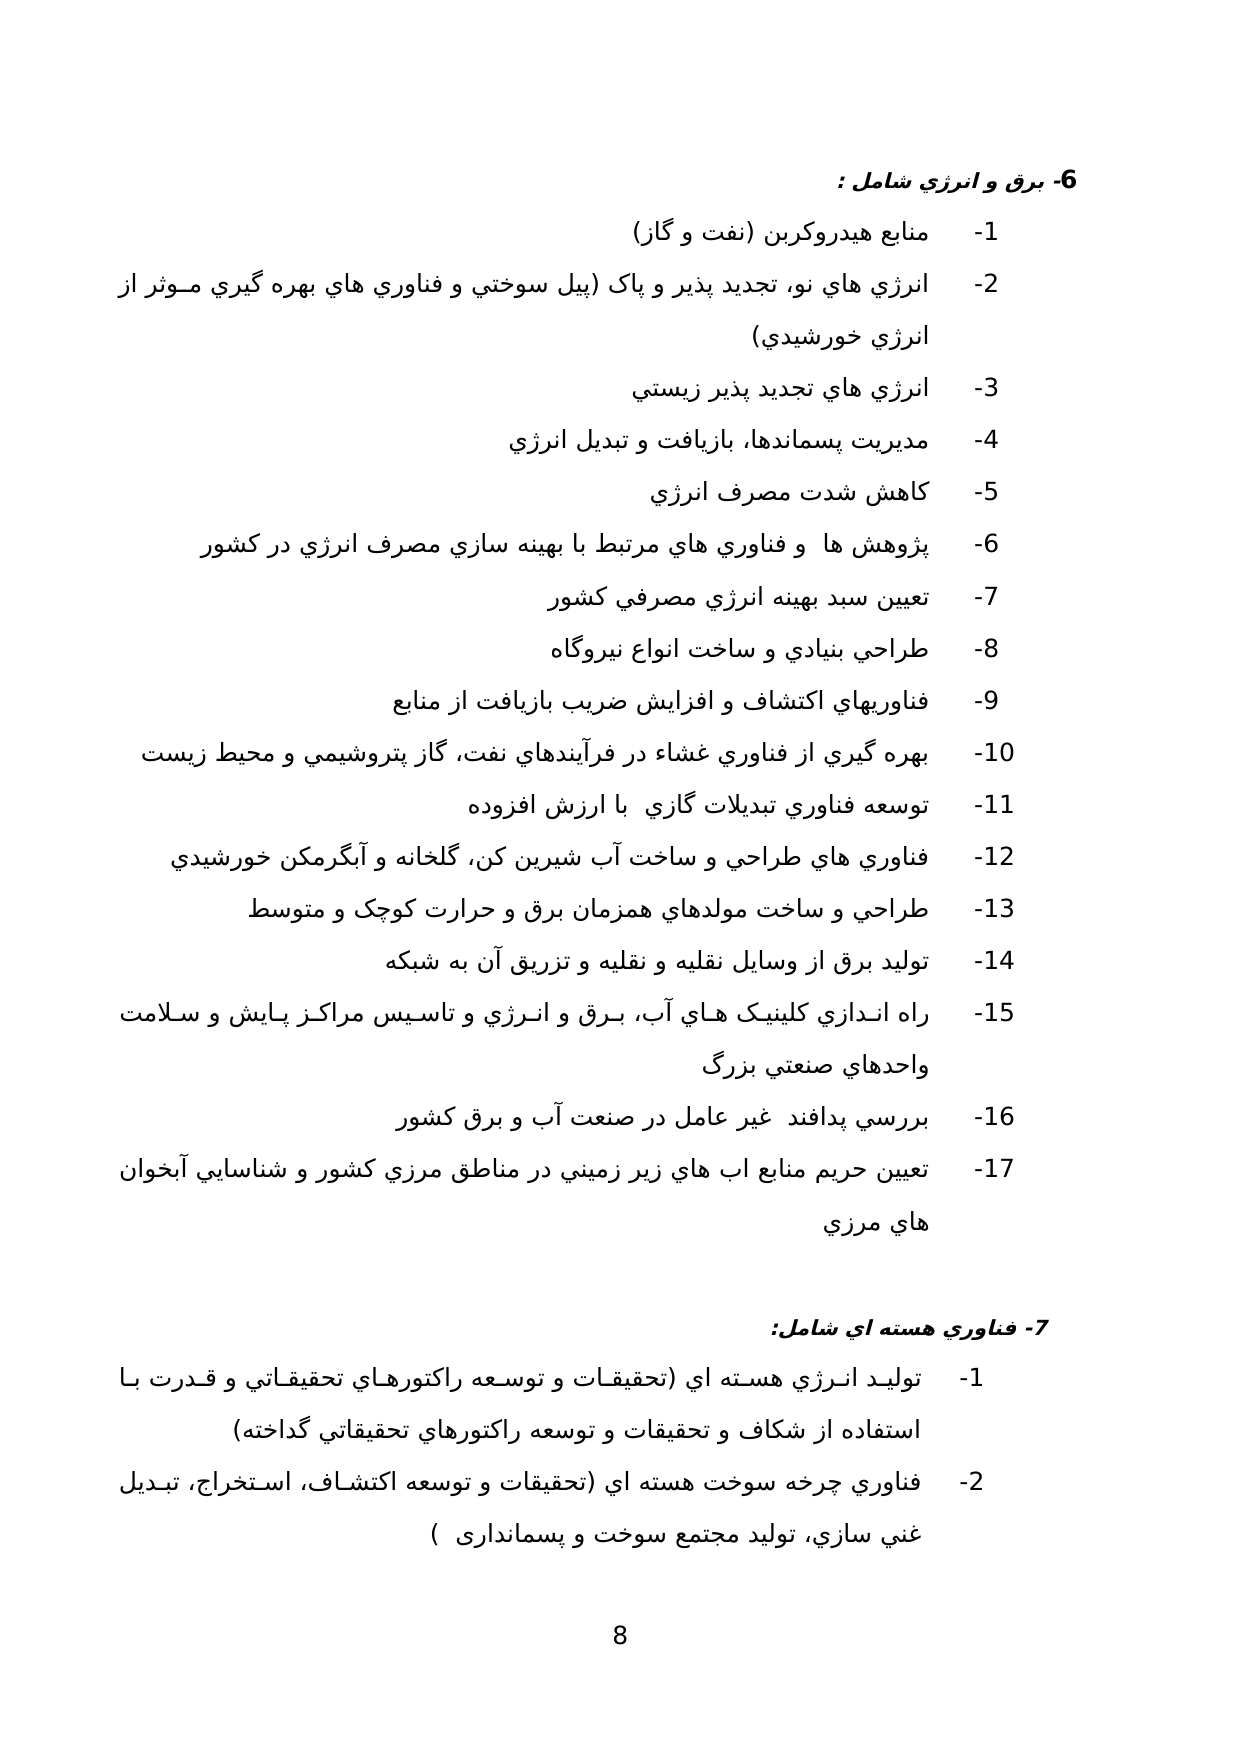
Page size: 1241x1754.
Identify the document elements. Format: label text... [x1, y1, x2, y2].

title 7- فناوري هسته اي شامل: [118, 1288, 1122, 1340]
title بهره گيري از فناوري غشاء در فرآيندهاي نفت، گاز پتروشيمي و محيط زيست [118, 715, 974, 767]
title منابع هيدروکربن (نفت و گاز) [118, 194, 974, 246]
title توليد برق از وسايل نقليه و نقليه و تزريق آن به شبکه [118, 923, 974, 975]
title بررسي پدافند غير عامل در صنعت آب و برق کشور [118, 1079, 974, 1132]
title توليد انرژي هسته اي (تحقيقات و توسعه راکتورهاي تحقيقاتي و قدرت با استفاده از شکاف و تحقيقات و توسعه راکتورهاي تحقيقاتي گداخته) [118, 1340, 959, 1444]
title طراحي بنيادي و ساخت انواع نيروگاه [118, 611, 974, 663]
title 6- برق و انرژي شامل : [118, 142, 1077, 194]
title فناوري چرخه سوخت هسته اي (تحقيقات و توسعه اکتشاف، استخراج، تبديل غني سازي، توليد مجتمع سوخت و پسمانداری ) [118, 1444, 959, 1548]
title کاهش شدت مصرف انرژي [118, 454, 974, 507]
title راه اندازي کلينيک هاي آب، برق و انرژي و تاسيس مراکز پايش و سلامت واحدهاي صنعتي بزرگ [118, 975, 974, 1079]
title تعيين حريم منابع اب هاي زير زميني در مناطق مرزي کشور و شناسايي آبخوان هاي مرزي [118, 1132, 974, 1236]
title پژوهش ها و فناوري هاي مرتبط با بهينه سازي مصرف انرژي در کشور [118, 507, 974, 559]
title طراحي و ساخت مولدهاي همزمان برق و حرارت کوچک و متوسط [118, 871, 974, 923]
title مديريت پسماندها، بازيافت و تبديل انرژي [118, 402, 974, 454]
title فناوريهاي اکتشاف و افزايش ضريب بازيافت از منابع [118, 663, 974, 715]
title توسعه فناوري تبديلات گازي با ارزش افزوده [118, 767, 974, 819]
title فناوري هاي طراحي و ساخت آب شيرين کن، گلخانه و آبگرمکن خورشيدي [118, 819, 974, 871]
title تعيين سبد بهينه انرژي مصرفي کشور [118, 559, 974, 611]
title انرژي هاي تجديد پذير زيستي [118, 350, 974, 402]
title انرژي هاي نو، تجديد پذير و پاک (پيل سوختي و فناوري هاي بهره گيري موثر از انرژي خورشيدي) [118, 246, 974, 350]
